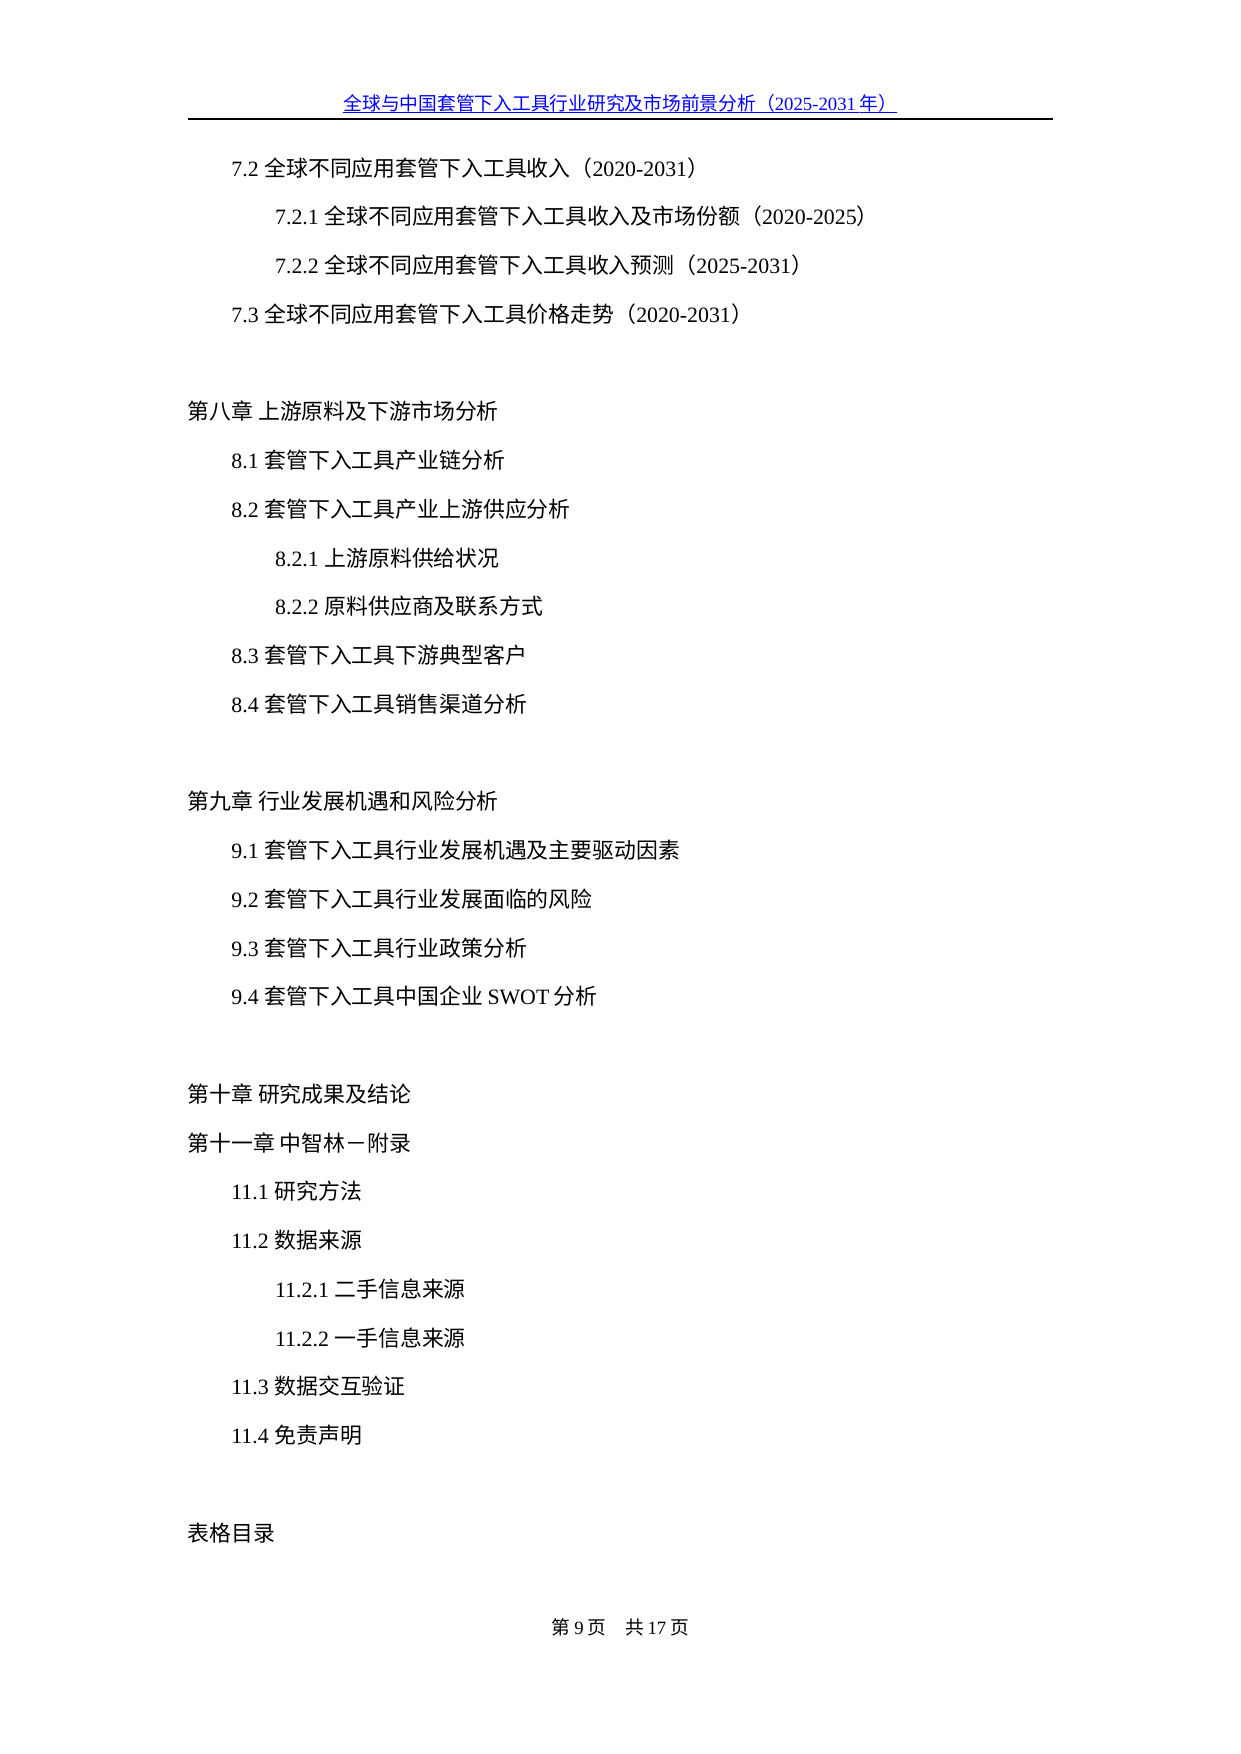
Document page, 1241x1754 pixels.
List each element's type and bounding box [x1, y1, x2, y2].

text [187, 150, 1053, 1548]
